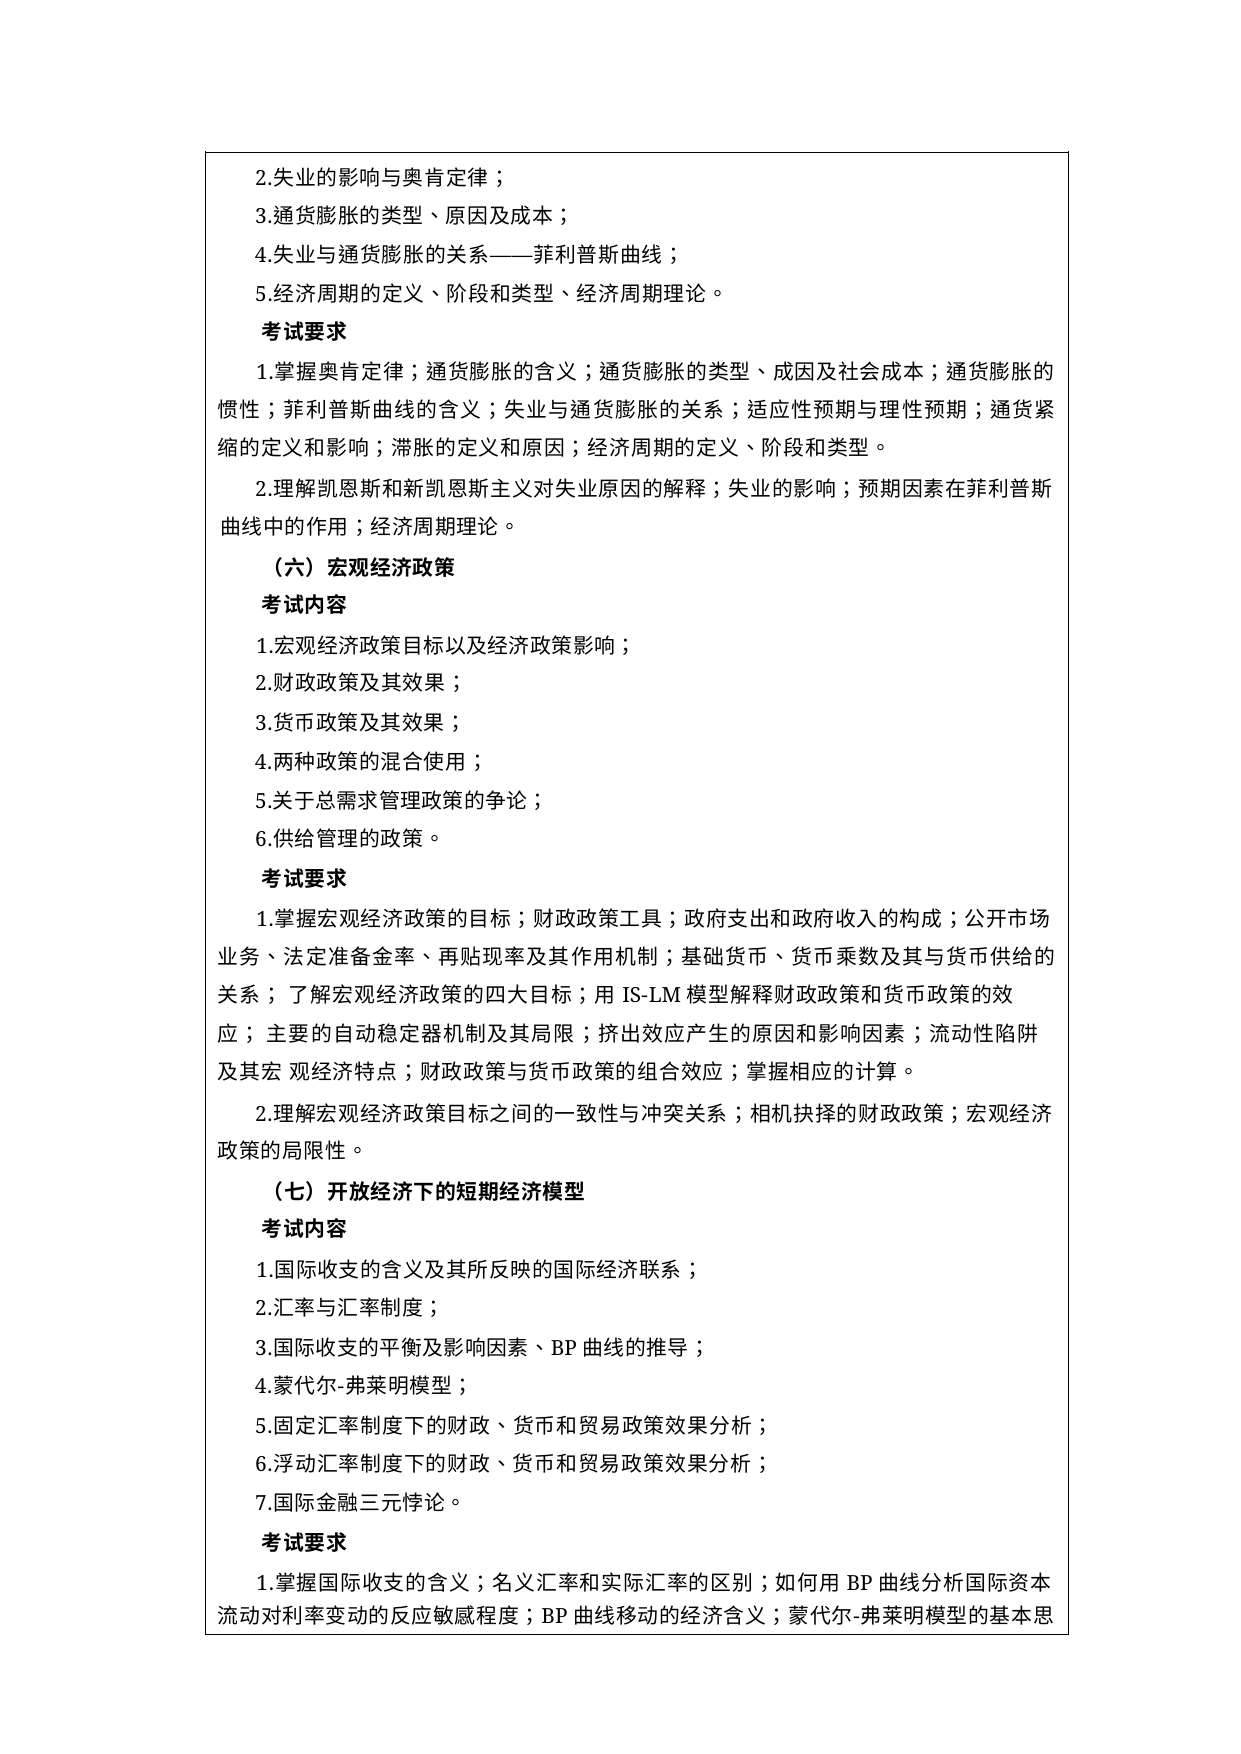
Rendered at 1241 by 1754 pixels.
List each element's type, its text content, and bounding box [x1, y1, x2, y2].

table_header 2.失业的影响与奥肯定律； 3.通货膨胀的类型、原因及成本； 4.失业与通货膨胀的关系——菲利普斯曲线； 5.经济周期的定义、阶段和类型、经济周期理论。 考试要求 1.掌握奥肯定律；通货膨胀的含义；通货膨胀的类型、成因及社会成本；通货膨胀的 惯性；菲利普斯曲线的含义；失业与通货膨胀的关系；适应性预期与理性预期；通货紧 缩的定义和影响；滞胀的定义和原因；经济周期的定义、阶段和类型。 2.理解凯恩斯和新凯恩斯主义对失业原因的解释；失业的影响；预期因素在菲利普斯 曲线中的作用；经济周期理论。 （六）宏观经济政策 考试内容 1.宏观经济政策目标以及经济政策影响； 2.财政政策及其效果； 3.货币政策及其效果； 4.两种政策的混合使用； 5.关于总需求管理政策的争论； 6.供给管理的政策。 考试要求 1.掌握宏观经济政策的目标；财政政策工具；政府支出和政府收入的构成；公开市场 业务、法定准备金率、再贴现率及其作用机制；基础货币、货币乘数及其与货币供给的 关系； 了解宏观经济政策的四大目标；用 IS-LM 模型解释财政政策和货币政策的效应； 主要的自动稳定器机制及其局限；挤出效应产生的原因和影响因素；流动性陷阱及其宏 观经济特点；财政政策与货币政策的组合效应；掌握相应的计算。 2.理解宏观经济政策目标之间的一致性与冲突关系；相机抉择的财政政策；宏观经济 政策的局限性。 （七）开放经济下的短期经济模型 考试内容 1.国际收支的含义及其所反映的国际经济联系； 2.汇率与汇率制度； 3.国际收支的平衡及影响因素、BP 曲线的推导； 4.蒙代尔-弗莱明模型； 5.固定汇率制度下的财政、货币和贸易政策效果分析； 6.浮动汇率制度下的财政、货币和贸易政策效果分析； 7.国际金融三元悖论。 考试要求 1.掌握国际收支的含义；名义汇率和实际汇率的区别；如何用 BP 曲线分析国际资本 流动对利率变动的反应敏感程度；BP 曲线移动的经济含义；蒙代尔-弗莱明模型的基本思 [206, 153, 1068, 1633]
